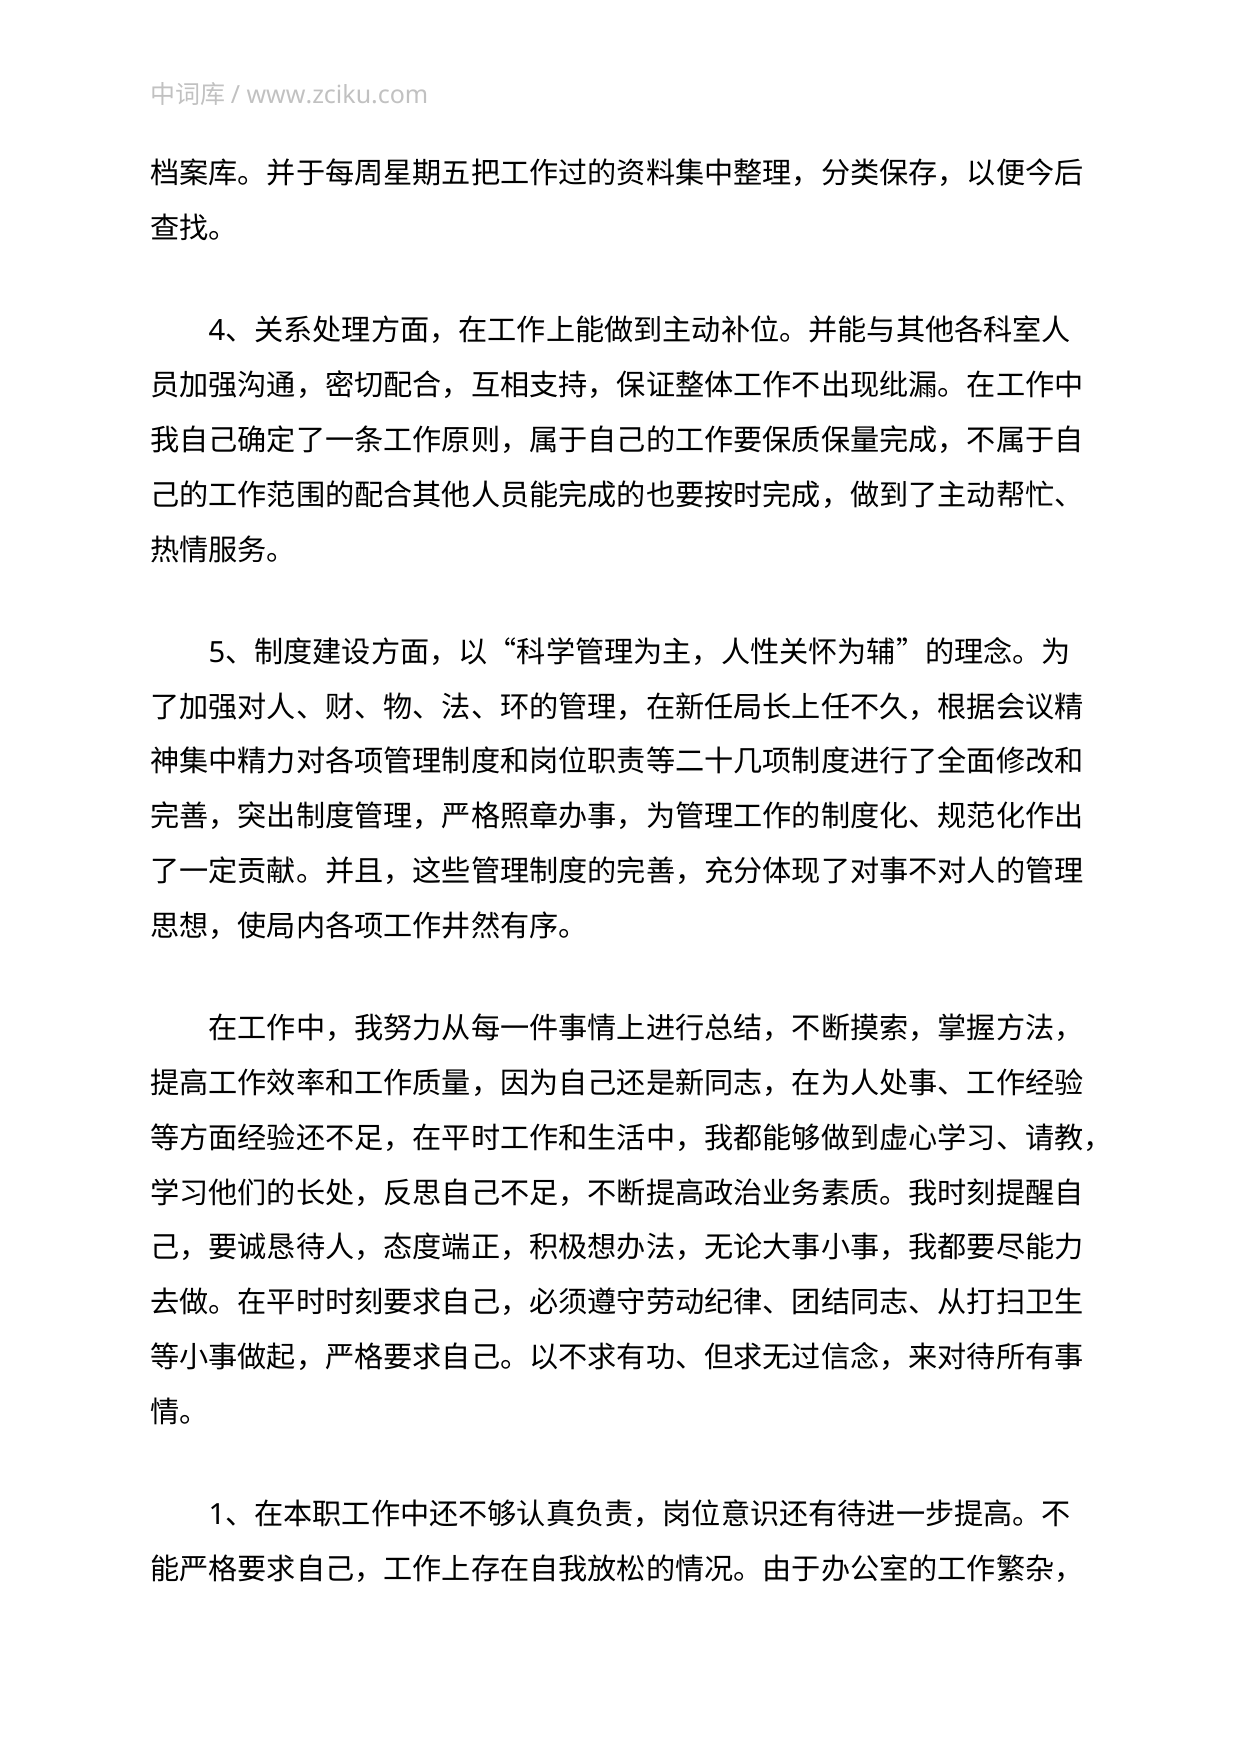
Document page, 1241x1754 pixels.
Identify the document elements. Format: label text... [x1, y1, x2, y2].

text 在工作中，我努力从每一件事情上进行总结，不断摸索，掌握方法，提高工作效率和工作质量，因为自己还是新同志，在为人处事、工作经验等方面经验还不足，在平时工作和生活中，我都能够做到虚心学习、请教，学习他们的长处，反思自己不足，不断提高政治业务素质。我时刻提醒自己，要诚恳待人，态度端正，积极想办法，无论大事小事，我都要尽能力去做。在平时时刻要求自己，必须遵守劳动纪律、团结同志、从打扫卫生等小事做起，严格要求自己。以不求有功、但求无过信念，来对待所有事情。 [150, 1004, 1090, 1431]
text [150, 1491, 1090, 1588]
text 4、关系处理方面，在工作上能做到主动补位。并能与其他各科室人员加强沟通，密切配合，互相支持，保证整体工作不出现纰漏。在工作中我自己确定了一条工作原则，属于自己的工作要保质保量完成，不属于自己的工作范围的配合其他人员能完成的也要按时完成，做到了主动帮忙、热情服务。 [150, 307, 1090, 569]
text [150, 150, 1090, 247]
text 5、制度建设方面，以“科学管理为主，人性关怀为辅”的理念。为了加强对人、财、物、法、环的管理，在新任局长上任不久，根据会议精神集中精力对各项管理制度和岗位职责等二十几项制度进行了全面修改和完善，突出制度管理，严格照章办事，为管理工作的制度化、规范化作出了一定贡献。并且，这些管理制度的完善，充分体现了对事不对人的管理思想，使局内各项工作井然有序。 [150, 628, 1090, 945]
